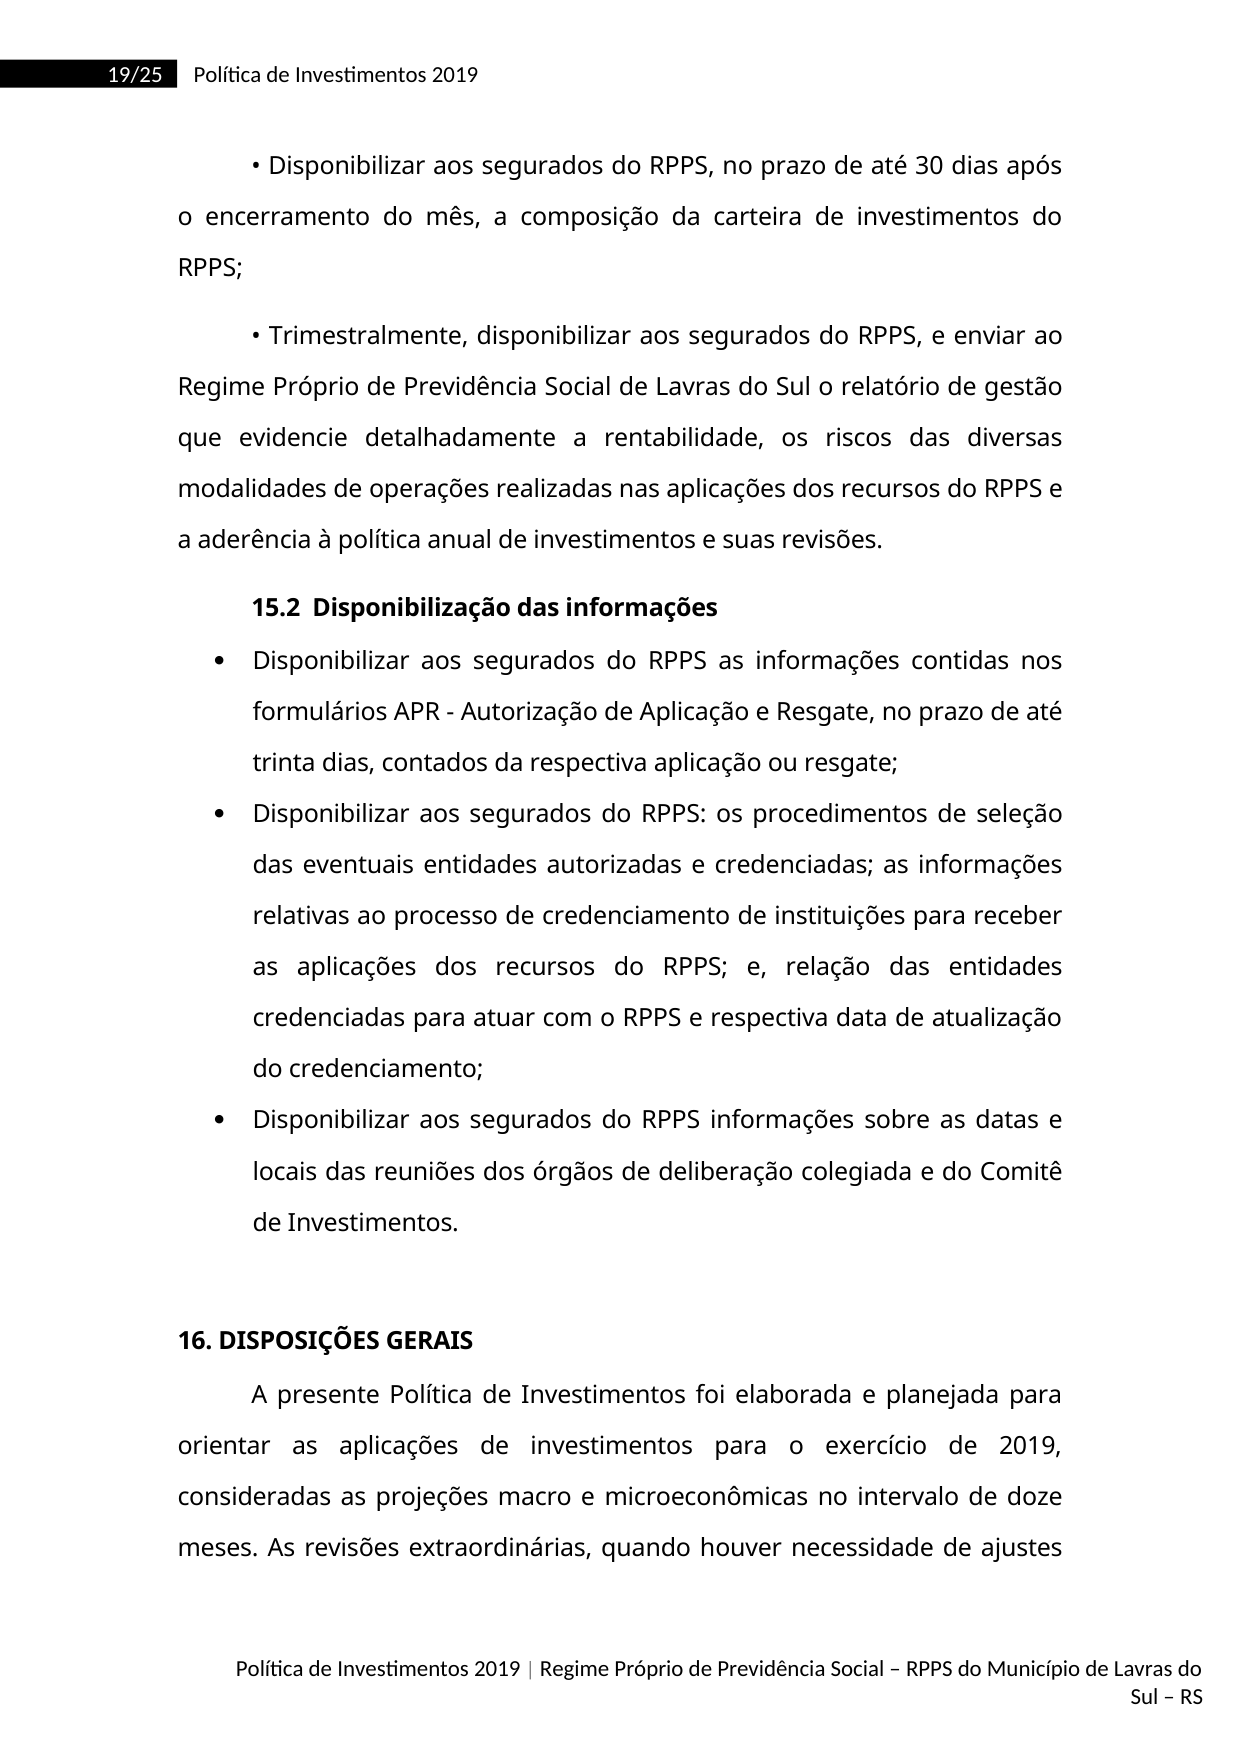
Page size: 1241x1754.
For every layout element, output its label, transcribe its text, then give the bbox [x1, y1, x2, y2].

text 16. DISPOSIÇÕES GERAIS [177, 1323, 1063, 1357]
list Disponibilizar aos segurados do RPPS: os procedimentos de seleção das eventuais entidades autorizadas e credenciadas; as informações relativas ao processo de credenciamento de instituições para receber as aplicações dos recursos do RPPS; e, relação das entidades credenciadas para atuar com o RPPS e respectiva data de atualização do credenciamento; [215, 796, 1063, 1085]
text • Trimestralmente, disponibilizar aos segurados do RPPS, e enviar ao Regime Próprio de Previdência Social de Lavras do Sul o relatório de gestão que evidencie detalhadamente a rentabilidade, os riscos das diversas modalidades de operações realizadas nas aplicações dos recursos do RPPS e a aderência à política anual de investimentos e suas revisões. [177, 317, 1063, 556]
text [177, 1376, 1063, 1563]
text • Disponibilizar aos segurados do RPPS, no prazo de até 30 dias após o encerramento do mês, a composição da carteira de investimentos do RPPS; [177, 148, 1063, 284]
list Disponibilizar aos segurados do RPPS informações sobre as datas e locais das reuniões dos órgãos de deliberação colegiada e do Comitê de Investimentos. [215, 1102, 1063, 1238]
text 15.2 Disponibilização das informações [177, 589, 1063, 623]
list Disponibilizar aos segurados do RPPS as informações contidas nos formulários APR - Autorização de Aplicação e Resgate, no prazo de até trinta dias, contados da respectiva aplicação ou resgate; [215, 643, 1063, 779]
